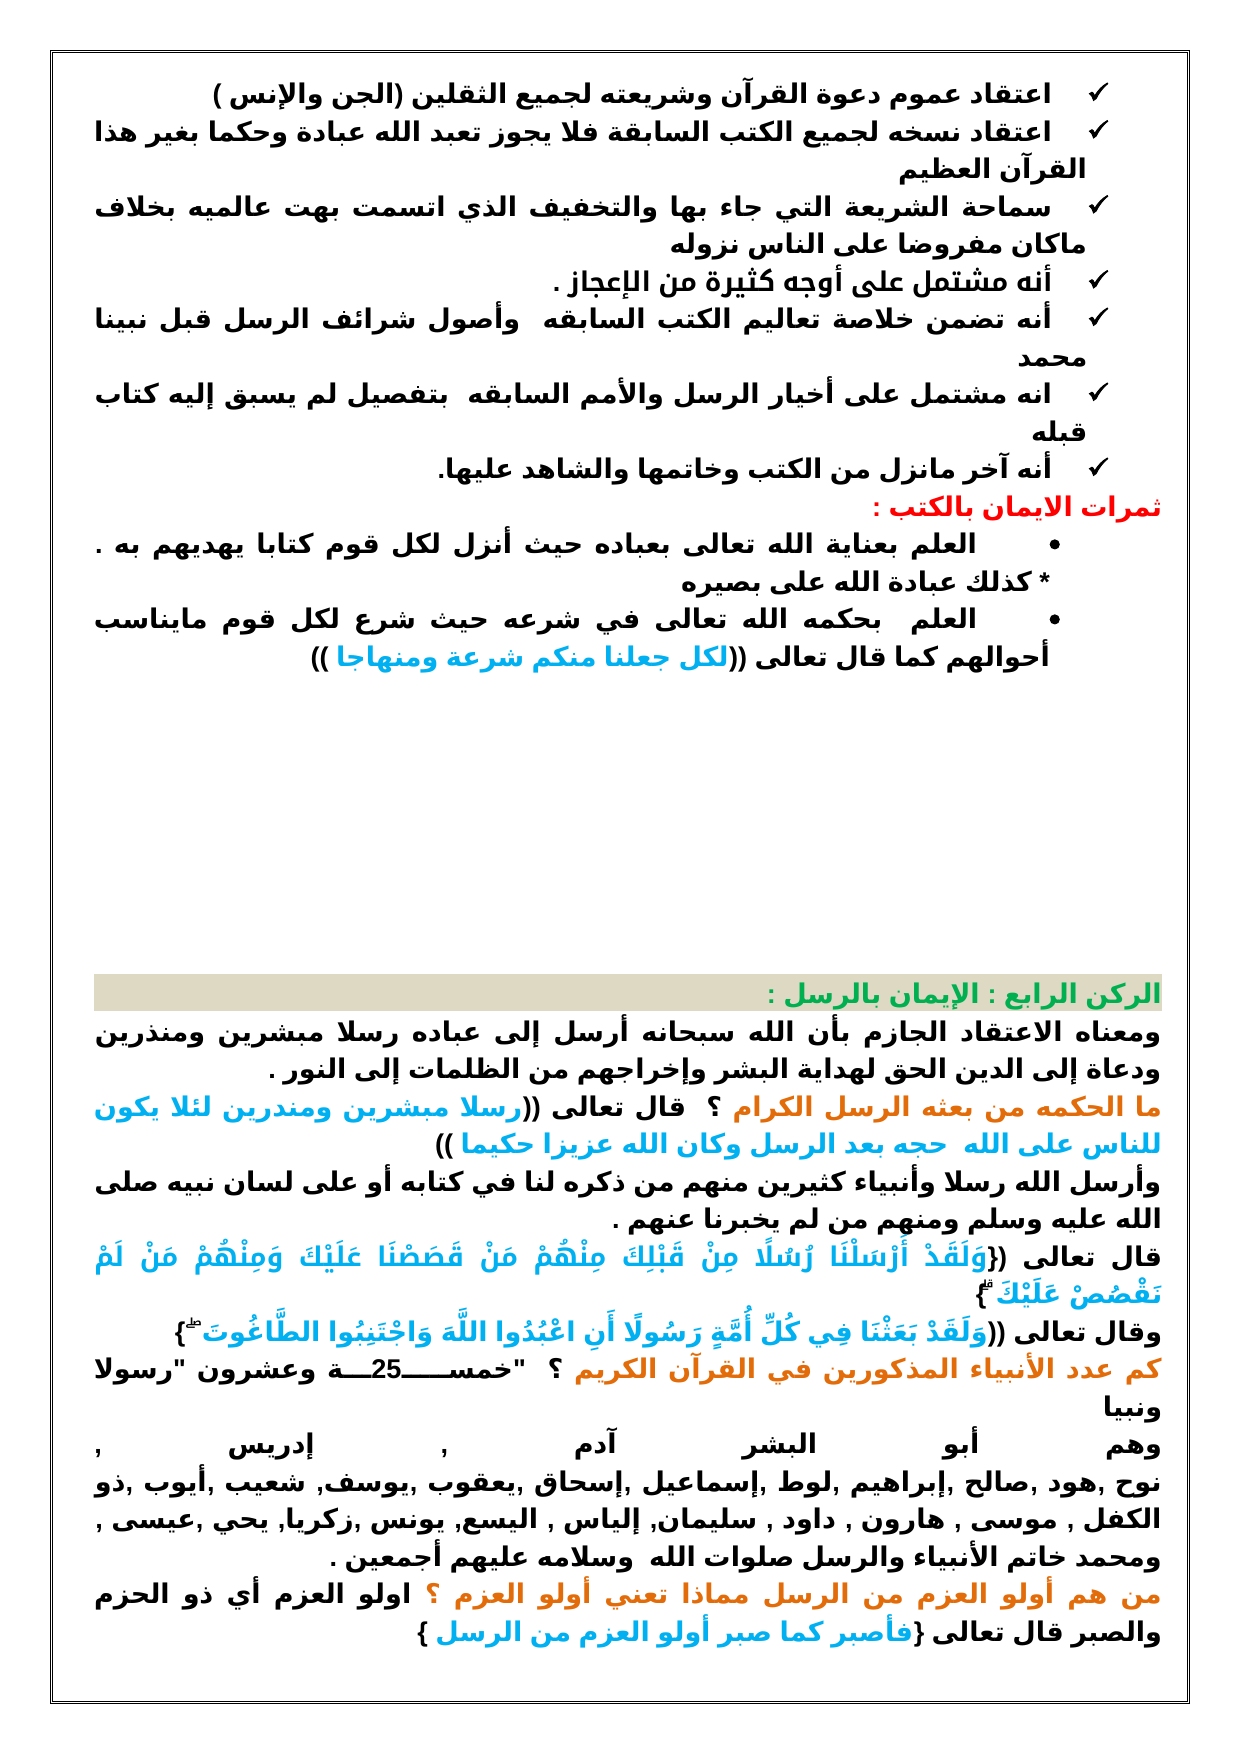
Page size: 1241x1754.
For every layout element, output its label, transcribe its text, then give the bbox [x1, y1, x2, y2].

list من هم أولو العزم من الرسل مماذا تعني أولو العزم ؟ اولو العزم أي ذو الحزم والصبر قال تعالى {فأصبر كما صبر أولو العزم من الرسل } [94, 1574, 1162, 1649]
list اعتقاد عموم دعوة القرآن وشريعته لجميع الثقلين (الجن والإنس ) [94, 74, 1087, 111]
list انه مشتمل على أخيار الرسل والأمم السابقه بتفصيل لم يسبق إليه كتاب قبله [94, 374, 1087, 449]
list ما الحكمه من بعثه الرسل الكرام ؟ قال تعالى ((رسلا مبشرين ومندرين لئلا يكون للناس على الله حجه بعد الرسل وكان الله عزيزا حكيما )) [94, 1086, 1162, 1161]
list قال تعالى ({وَلَقَدْ أَرْسَلْنَا رُسُلًا مِنْ قَبْلِكَ مِنْهُمْ مَنْ قَصَصْنَا عَلَيْكَ وَمِنْهُمْ مَنْ لَمْ نَقْصُصْ عَلَيْكَ ۗ} [94, 1236, 1162, 1311]
list وقال تعالى ((وَلَقَدْ بَعَثْنَا فِي كُلِّ أُمَّةٍ رَسُولًا أَنِ اعْبُدُوا اللَّهَ وَاجْتَنِبُوا الطَّاغُوتَ ۖ } [94, 1311, 1162, 1349]
list أنه آخر مانزل من الكتب وخاتمها والشاهد عليها. [94, 449, 1087, 486]
list ومعناه الاعتقاد الجازم بأن الله سبحانه أرسل إلى عباده رسلا مبشرين ومنذرين ودعاة إلى الدين الحق لهداية البشر وإخراجهم من الظلمات إلى النور . [94, 1011, 1162, 1086]
list الركن الرابع : الإيمان بالرسل : [94, 974, 1162, 1011]
list سماحة الشريعة التي جاء بها والتخفيف الذي اتسمت بهت عالميه بخلاف ماكان مفروضا على الناس نزوله [94, 186, 1087, 261]
list أنه تضمن خلاصة تعاليم الكتب السابقه وأصول شرائف الرسل قبل نبينا محمد [94, 299, 1087, 374]
list ثمرات الايمان بالكتب : [94, 486, 1162, 524]
list اعتقاد نسخه لجميع الكتب السابقة فلا يجوز تعبد الله عبادة وحكما بغير هذا القرآن العظيم [94, 111, 1087, 186]
list أنه مشتمل على أوجه كثيرة من الإعجاز . [94, 261, 1087, 299]
list وهم أبو البشر آدم , إدريس , نوح ,هود ,صالح ,إبراهيم ,لوط ,إسماعيل ,إسحاق ,يعقوب ,يوسف, شعيب ,أيوب ,ذو الكفل , موسى , هارون , داود , سليمان, إلياس , اليسع, يونس ,زكريا, يحي ,عيسى , ومحمد خاتم الأنبياء والرسل صلوات الله وسلامه عليهم أجمعين . [94, 1424, 1162, 1574]
list وأرسل الله رسلا وأنبياء كثيرين منهم من ذكره لنا في كتابه أو على لسان نبيه صلى الله عليه وسلم ومنهم من لم يخبرنا عنهم . [94, 1161, 1162, 1236]
list كم عدد الأنبياء المذكورين في القرآن الكريم ؟ "خمســـــ25ـــة وعشرون "رسولا ونبيا [94, 1349, 1162, 1424]
list العلم بحكمه الله تعالى في شرعه حيث شرع لكل قوم مايناسب أحوالهم كما قال تعالى ((لكل جعلنا منكم شرعة ومنهاجا )) [94, 599, 1050, 674]
list العلم بعناية الله تعالى بعباده حيث أنزل لكل قوم كتابا يهديهم به . * كذلك عبادة الله على بصيره [94, 524, 1050, 599]
